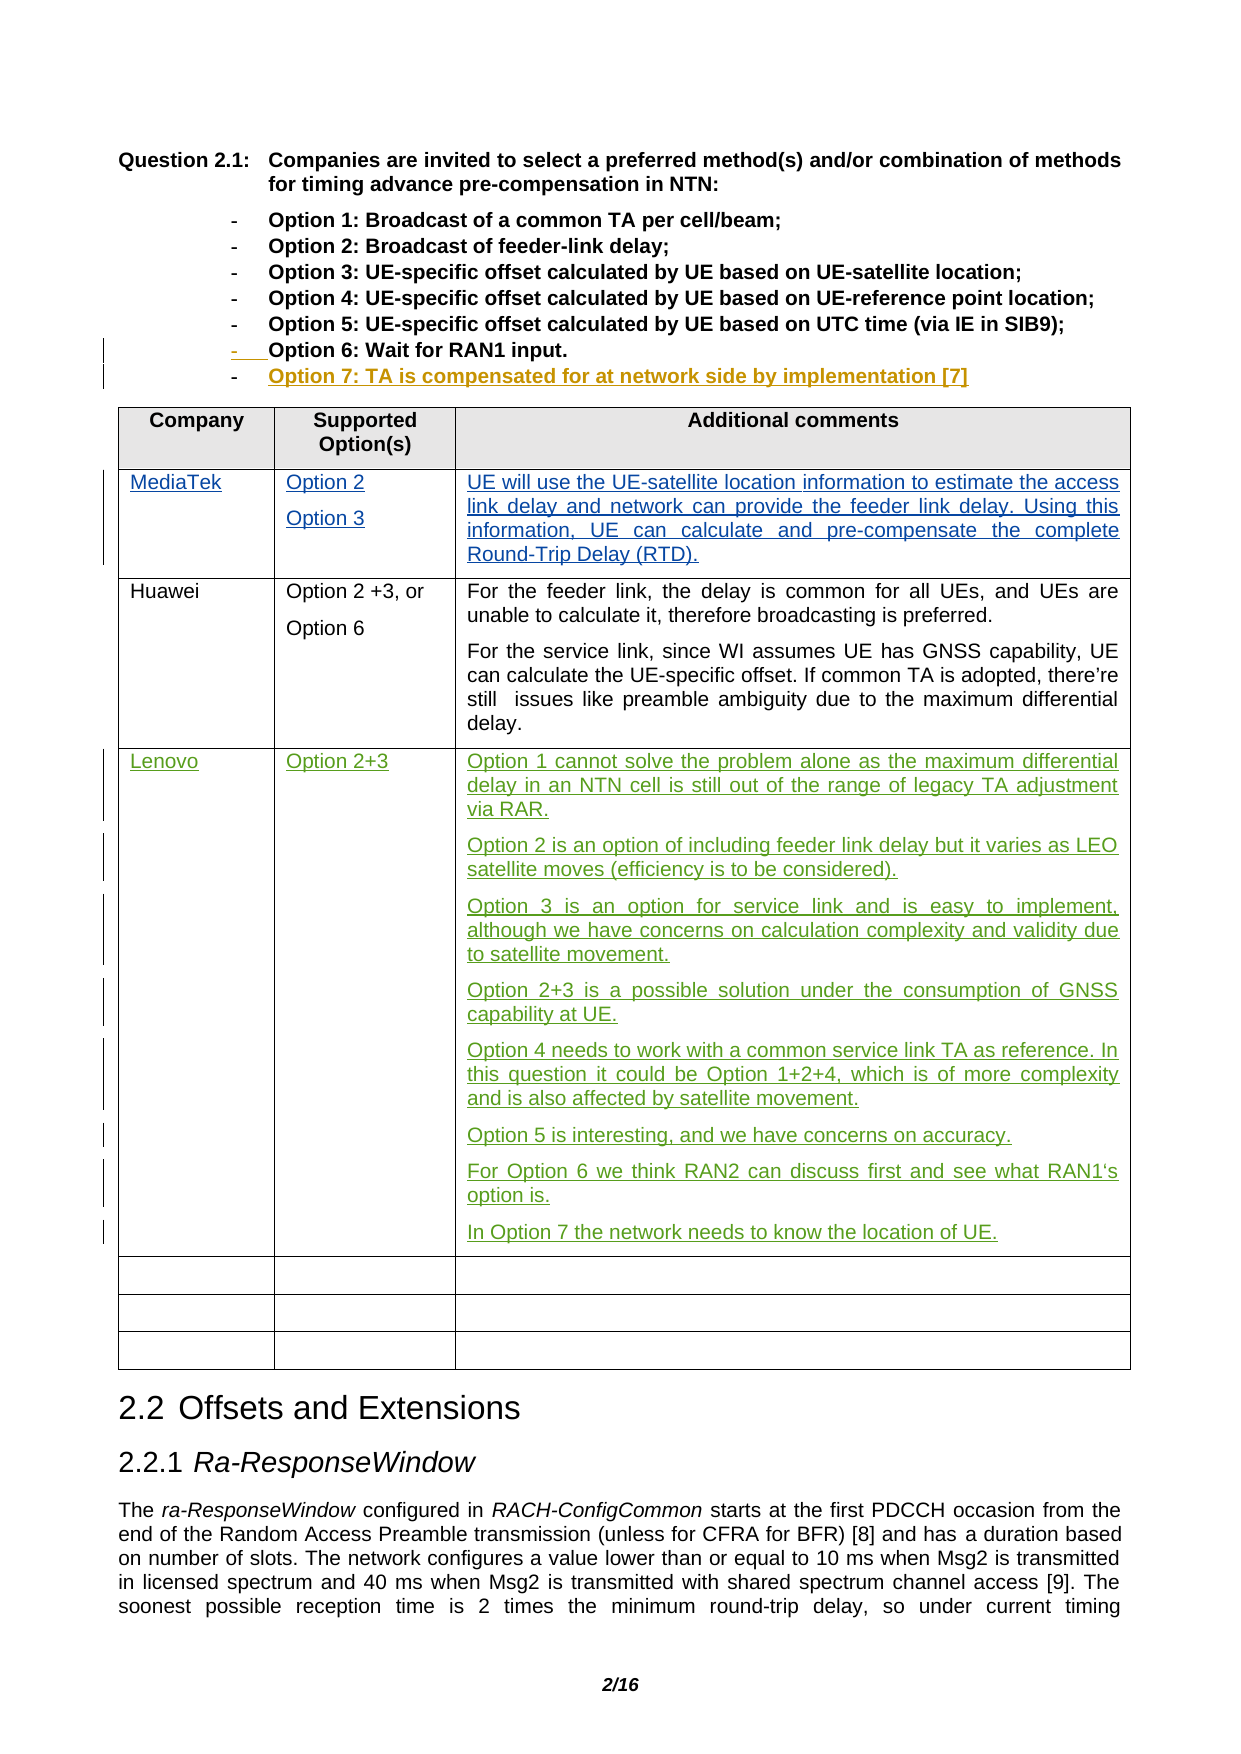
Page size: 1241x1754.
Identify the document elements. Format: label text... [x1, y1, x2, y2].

table_cell [456, 1332, 1130, 1368]
table_cell [456, 1257, 1130, 1293]
table_cell [119, 1257, 274, 1293]
table_cell [275, 1257, 455, 1293]
table_cell For the feeder link, the delay is common for all UEs, and UEs are unable to calculate it, therefore broadcasting is preferred. For the service link, since WI assumes UE has GNSS capability, UE can calculate the UE-specific offset. If common TA is adopted, there’re still issues like preamble ambiguity due to the maximum differential delay. [456, 579, 1130, 748]
table_cell [275, 470, 455, 578]
list Option 4: UE-specific offset calculated by UE based on UE-reference point location; [231, 286, 1122, 310]
list Option 1: Broadcast of a common TA per cell/beam; [231, 208, 1122, 232]
table_cell [119, 1332, 274, 1368]
subtitle Ra-ResponseWindow [118, 1446, 1122, 1479]
table_cell [119, 1295, 274, 1331]
table_cell [456, 749, 1130, 1256]
table_cell [275, 749, 455, 1256]
table_cell [456, 1295, 1130, 1331]
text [118, 1498, 1122, 1618]
table_header Company [119, 408, 274, 468]
list Option 6: Wait for RAN1 input. [231, 338, 1122, 362]
list Option 3: UE-specific offset calculated by UE based on UE-satellite location; [231, 260, 1122, 284]
table_cell [456, 470, 1130, 578]
table_cell Huawei [119, 579, 274, 748]
subtitle Offsets and Extensions [118, 1388, 1122, 1427]
text Question 2.1: Companies are invited to select a preferred method(s) and/or combination of methods for timing advance pre-compensation in NTN: [118, 148, 1122, 196]
table_cell [119, 470, 274, 578]
table_header Supported Option(s) [275, 408, 455, 468]
table_cell Option 2 +3, or Option 6 [275, 579, 455, 748]
list Option 5: UE-specific offset calculated by UE based on UTC time (via IE in SIB9); [231, 312, 1122, 336]
list Option 2: Broadcast of feeder-link delay; [231, 234, 1122, 258]
table_cell [119, 749, 274, 1256]
table_header Additional comments [456, 408, 1130, 468]
table_cell [275, 1332, 455, 1368]
table_cell [275, 1295, 455, 1331]
